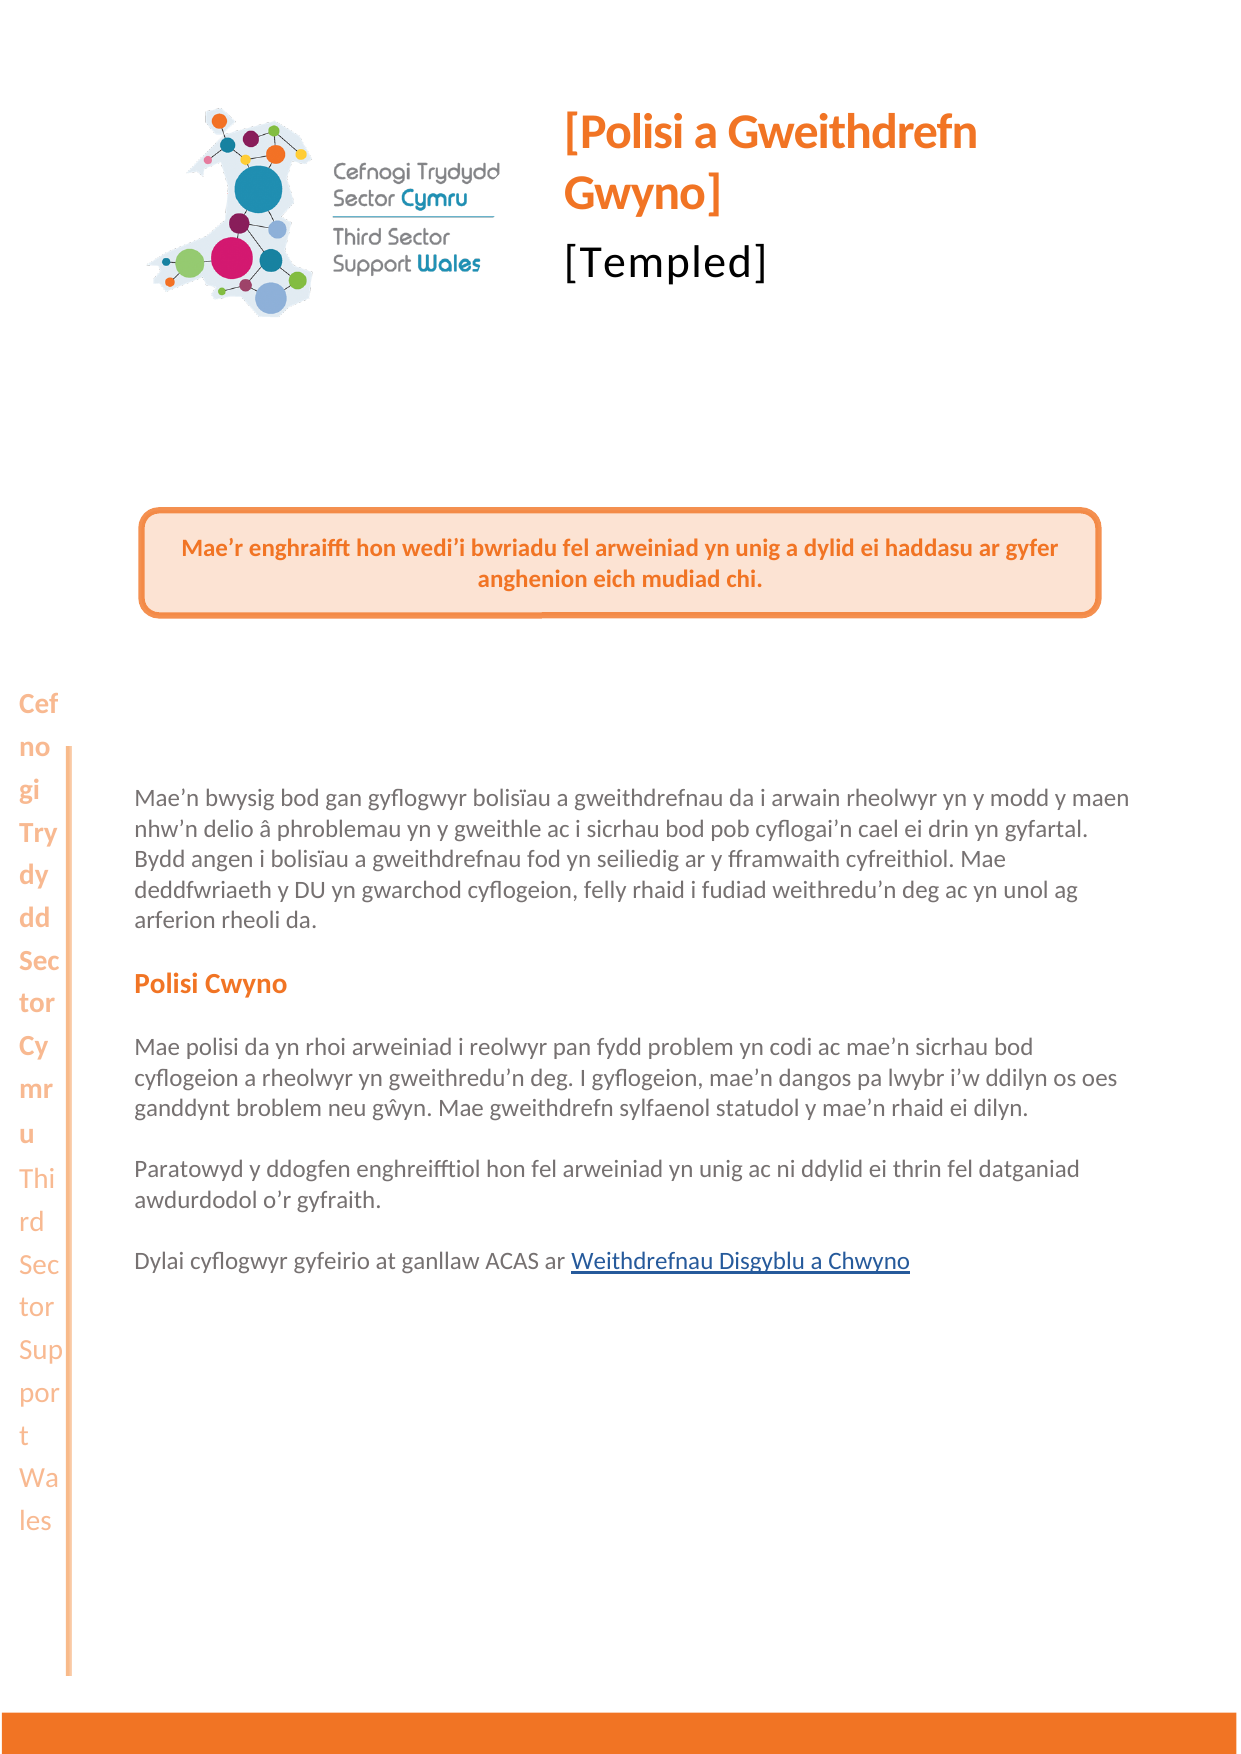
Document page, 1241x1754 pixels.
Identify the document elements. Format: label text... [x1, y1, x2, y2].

table_cell [Templed] [549, 233, 1107, 324]
text Mae’n bwysig bod gan gyflogwyr bolisïau a gweithdrefnau da i arwain rheolwyr yn y modd y maen nhw’n delio â phroblemau yn y gweithle ac i sicrhau bod pob cyflogai’n cael ei drin yn gyfartal. Bydd angen i bolisïau a gweithdrefnau fod yn seiliedig ar y fframwaith cyfreithiol. Mae deddfwriaeth y DU yn gwarchod cyflogeion, felly rhaid i fudiad weithredu’n deg ac yn unol ag arferion rheoli da. [134, 782, 1139, 935]
table_header [Polisi a Gweithdrefn Gwyno] [549, 100, 1107, 233]
text Paratowyd y ddogfen enghreifftiol hon fel arweiniad yn unig ac ni ddylid ei thrin fel datganiad awdurdodol o’r gyfraith. [134, 1153, 1139, 1214]
text Polisi Cwyno [134, 965, 1139, 1001]
text Dylai cyflogwyr gyfeirio at ganllaw ACAS ar Weithdrefnau Disgyblu a Chwyno [134, 1245, 1139, 1276]
table_header [133, 100, 549, 324]
text Mae polisi da yn rhoi arweiniad i reolwyr pan fydd problem yn codi ac mae’n sicrhau bod cyflogeion a rheolwyr yn gweithredu’n deg. I gyflogeion, mae’n dangos pa lwybr i’w ddilyn os oes ganddynt broblem neu gŵyn. Mae gweithdrefn sylfaenol statudol y mae’n rhaid ei dilyn. [134, 1031, 1139, 1123]
picture [141, 102, 504, 322]
